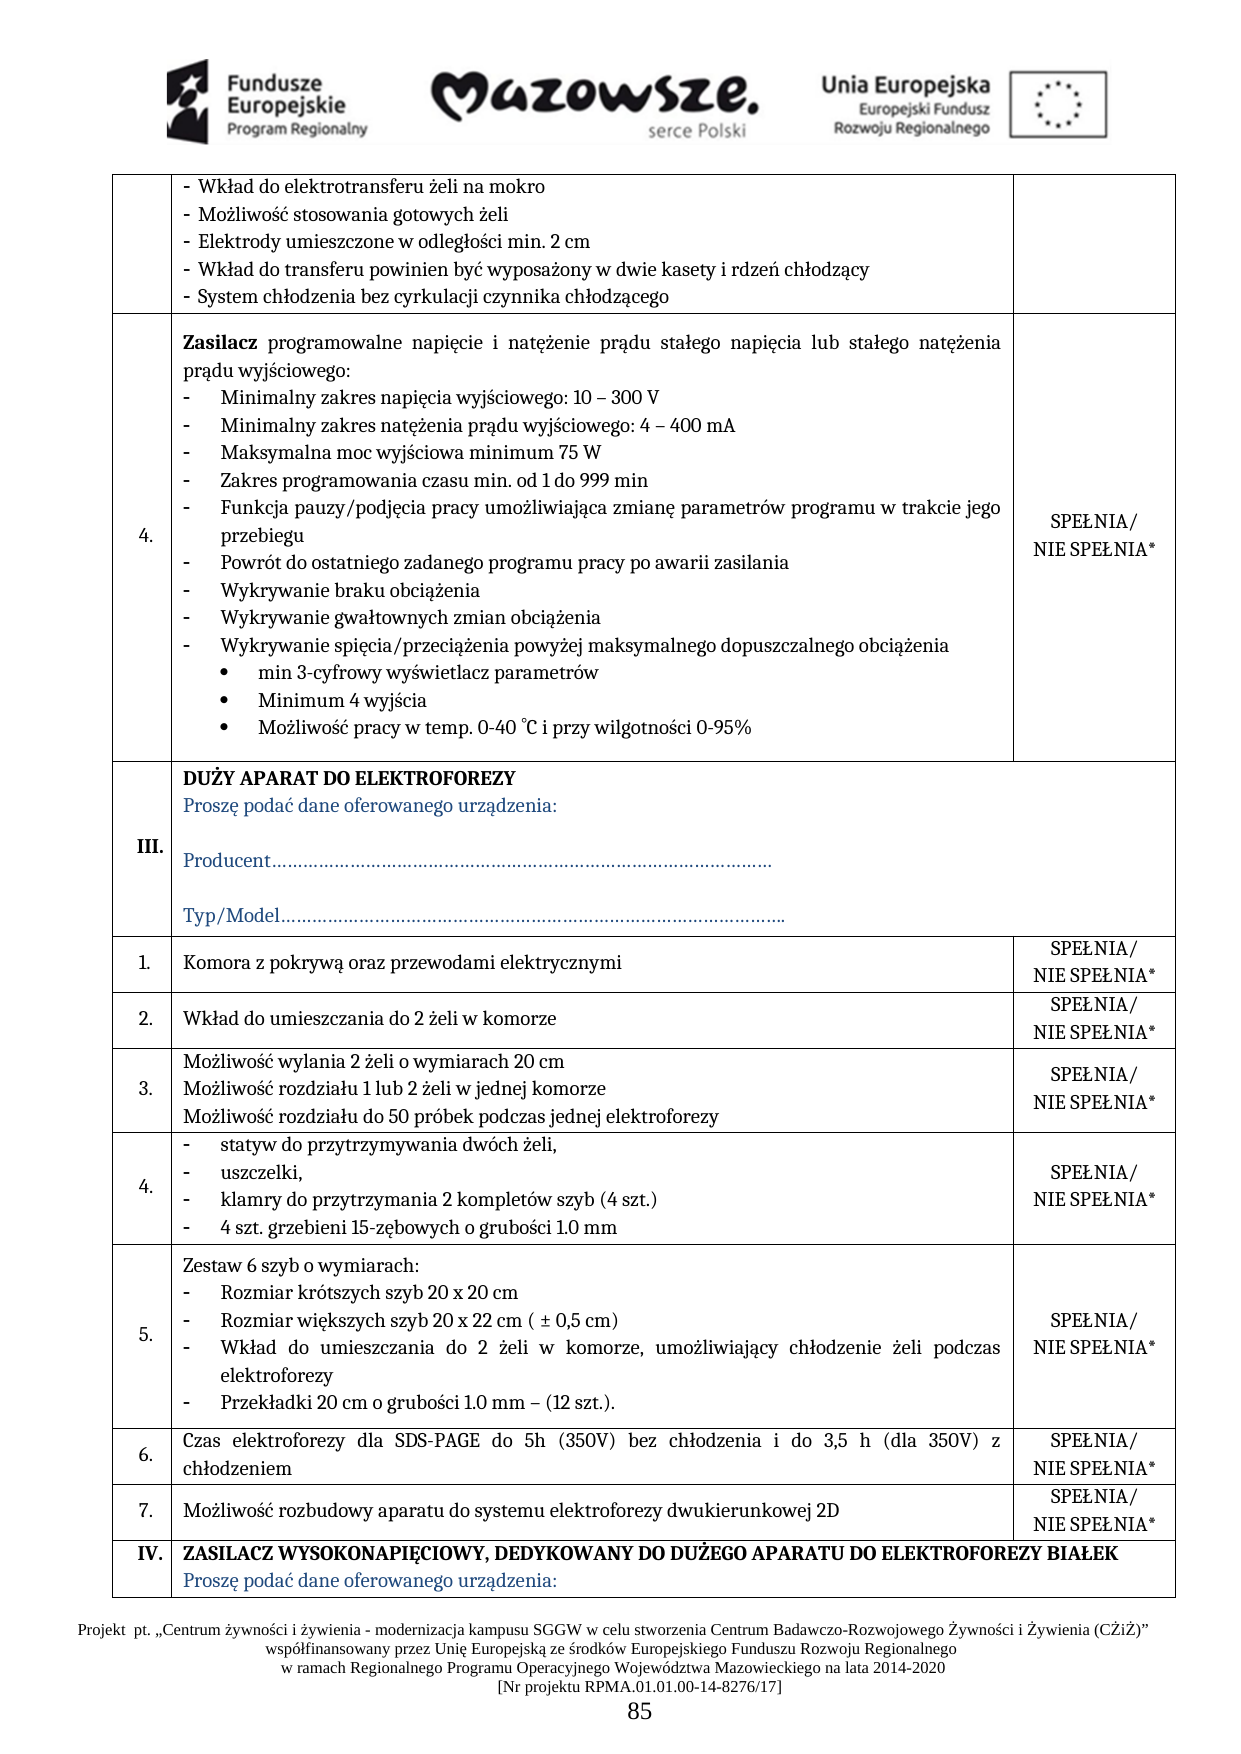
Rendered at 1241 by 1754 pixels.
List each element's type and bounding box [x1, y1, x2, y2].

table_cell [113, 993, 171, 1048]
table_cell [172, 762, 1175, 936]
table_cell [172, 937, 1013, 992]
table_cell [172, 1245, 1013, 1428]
picture [166, 59, 1113, 146]
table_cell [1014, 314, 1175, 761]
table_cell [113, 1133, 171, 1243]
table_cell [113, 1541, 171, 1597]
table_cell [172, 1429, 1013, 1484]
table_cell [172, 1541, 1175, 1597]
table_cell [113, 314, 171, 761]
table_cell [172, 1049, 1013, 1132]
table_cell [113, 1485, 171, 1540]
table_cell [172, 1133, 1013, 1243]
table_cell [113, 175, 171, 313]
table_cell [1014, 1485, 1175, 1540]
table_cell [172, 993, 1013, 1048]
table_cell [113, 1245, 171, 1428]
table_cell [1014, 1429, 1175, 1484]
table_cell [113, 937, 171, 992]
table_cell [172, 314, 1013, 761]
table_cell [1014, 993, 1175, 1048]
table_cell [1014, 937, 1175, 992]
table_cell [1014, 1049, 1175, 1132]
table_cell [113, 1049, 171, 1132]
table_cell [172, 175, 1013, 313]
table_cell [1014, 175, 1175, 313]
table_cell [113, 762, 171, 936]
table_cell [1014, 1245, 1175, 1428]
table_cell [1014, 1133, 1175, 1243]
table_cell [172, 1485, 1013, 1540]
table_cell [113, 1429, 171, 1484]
